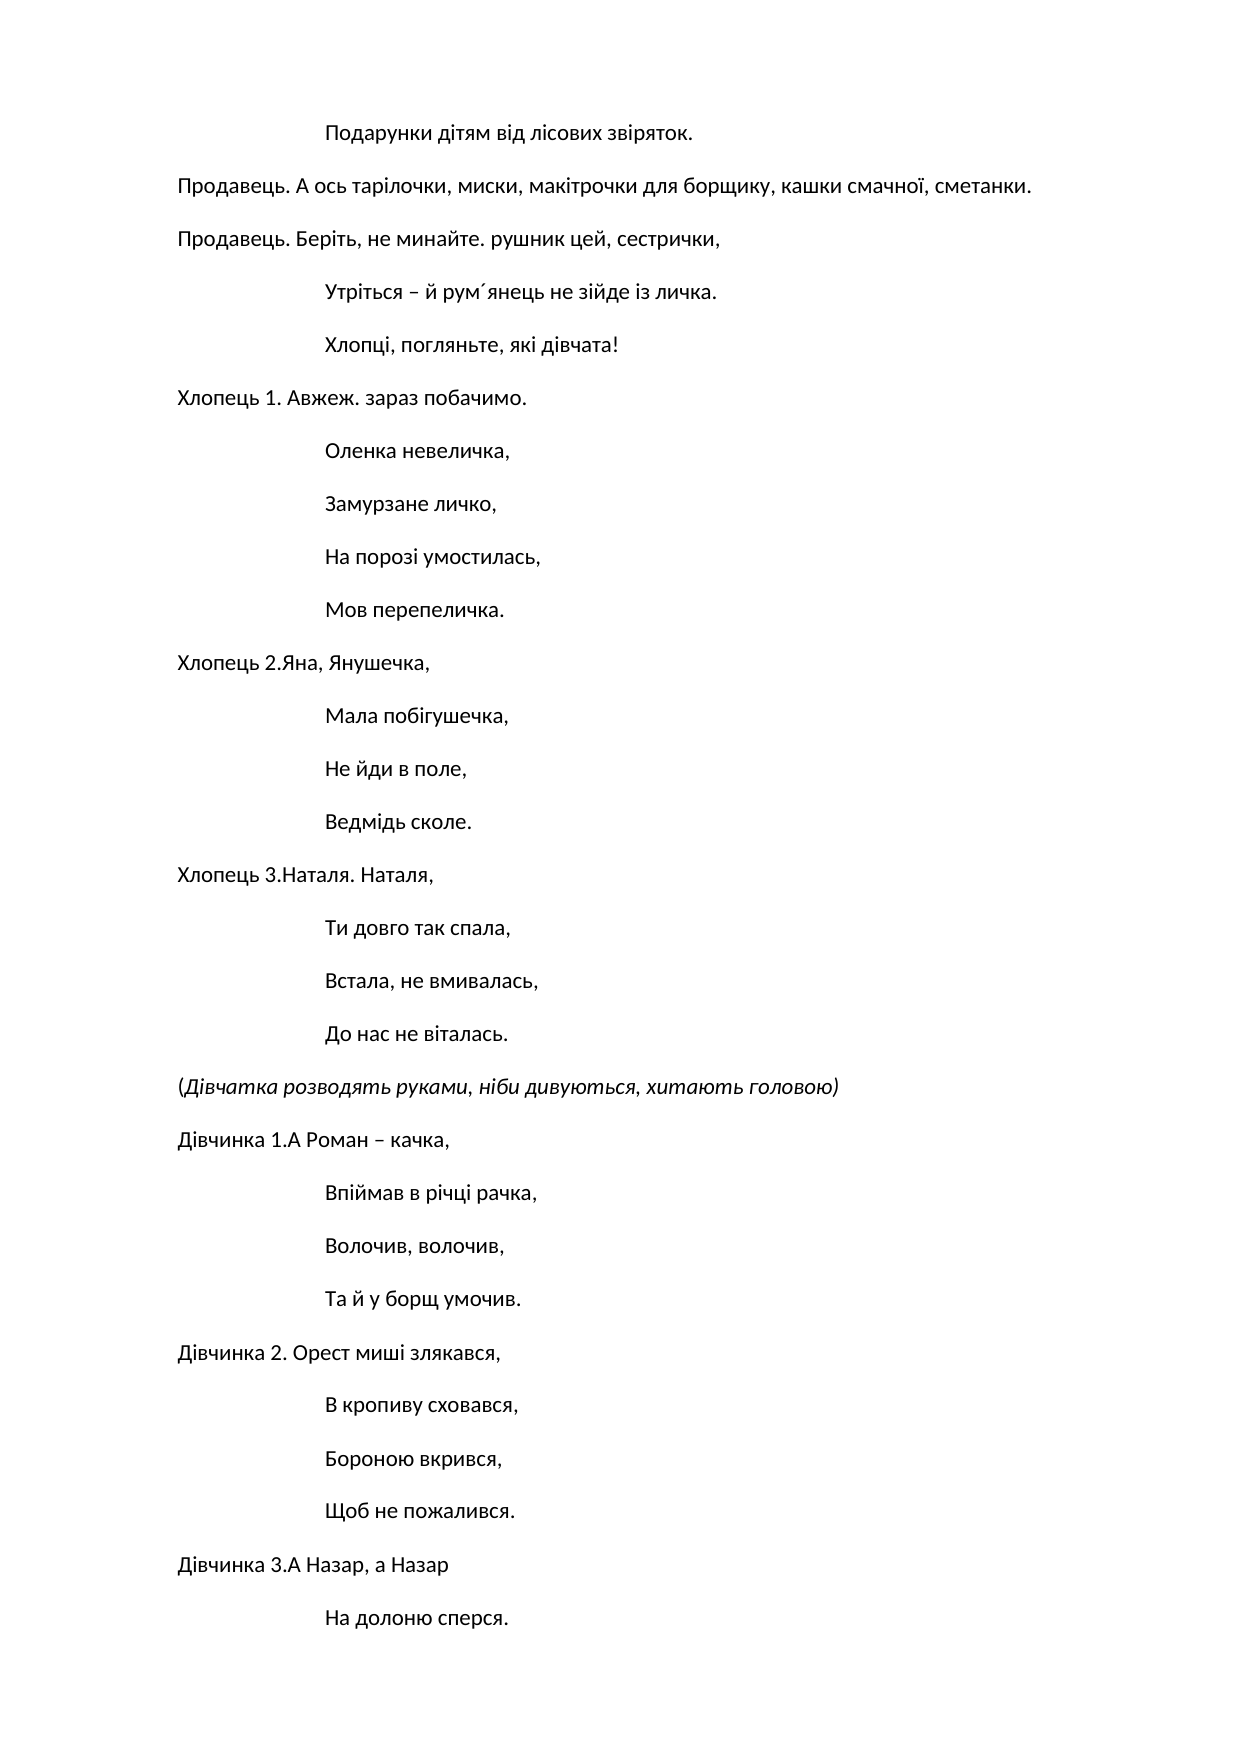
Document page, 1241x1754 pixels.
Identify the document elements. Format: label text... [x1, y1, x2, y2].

text Утріться – й рум´янець не зійде із личка. [177, 277, 1152, 305]
text Дівчинка 2. Орест миші злякався, [177, 1338, 1152, 1366]
text Ти довго так спала, [177, 913, 1152, 941]
text Мала побігушечка, [177, 701, 1152, 729]
text Дівчинка 3.А Назар, а Назар [177, 1550, 1152, 1578]
text Бороною вкрився, [177, 1444, 1152, 1472]
text Оленка невеличка, [177, 436, 1152, 464]
text (Дівчатка розводять руками, ніби дивуються, хитають головою) [177, 1072, 1152, 1101]
text Впіймав в річці рачка, [177, 1178, 1152, 1207]
text Мов перепеличка. [177, 595, 1152, 623]
text Волочив, волочив, [177, 1232, 1152, 1259]
text В кропиву сховався, [177, 1391, 1152, 1419]
text На долоню сперся. [177, 1603, 1152, 1631]
text Не йди в поле, [177, 754, 1152, 782]
text Встала, не вмивалась, [177, 966, 1152, 994]
text Хлопець 1. Авжеж. зараз побачимо. [177, 383, 1152, 411]
text Продавець. А ось тарілочки, миски, макітрочки для борщику, кашки смачної, сметанки. [177, 171, 1152, 199]
text Замурзане личко, [177, 489, 1152, 517]
text Та й у борщ умочив. [177, 1284, 1152, 1313]
text Хлопець 3.Наталя. Наталя, [177, 860, 1152, 888]
text На порозі умостилась, [177, 542, 1152, 570]
text Щоб не пожалився. [177, 1497, 1152, 1525]
text До нас не віталась. [177, 1019, 1152, 1047]
text Дівчинка 1.А Роман – качка, [177, 1126, 1152, 1153]
text Подарунки дітям від лісових звіряток. [177, 118, 1152, 146]
text Ведмідь сколе. [177, 807, 1152, 835]
text Хлопець 2.Яна, Янушечка, [177, 648, 1152, 676]
text Хлопці, погляньте, які дівчата! [177, 330, 1152, 358]
text Продавець. Беріть, не минайте. рушник цей, сестрички, [177, 224, 1152, 252]
